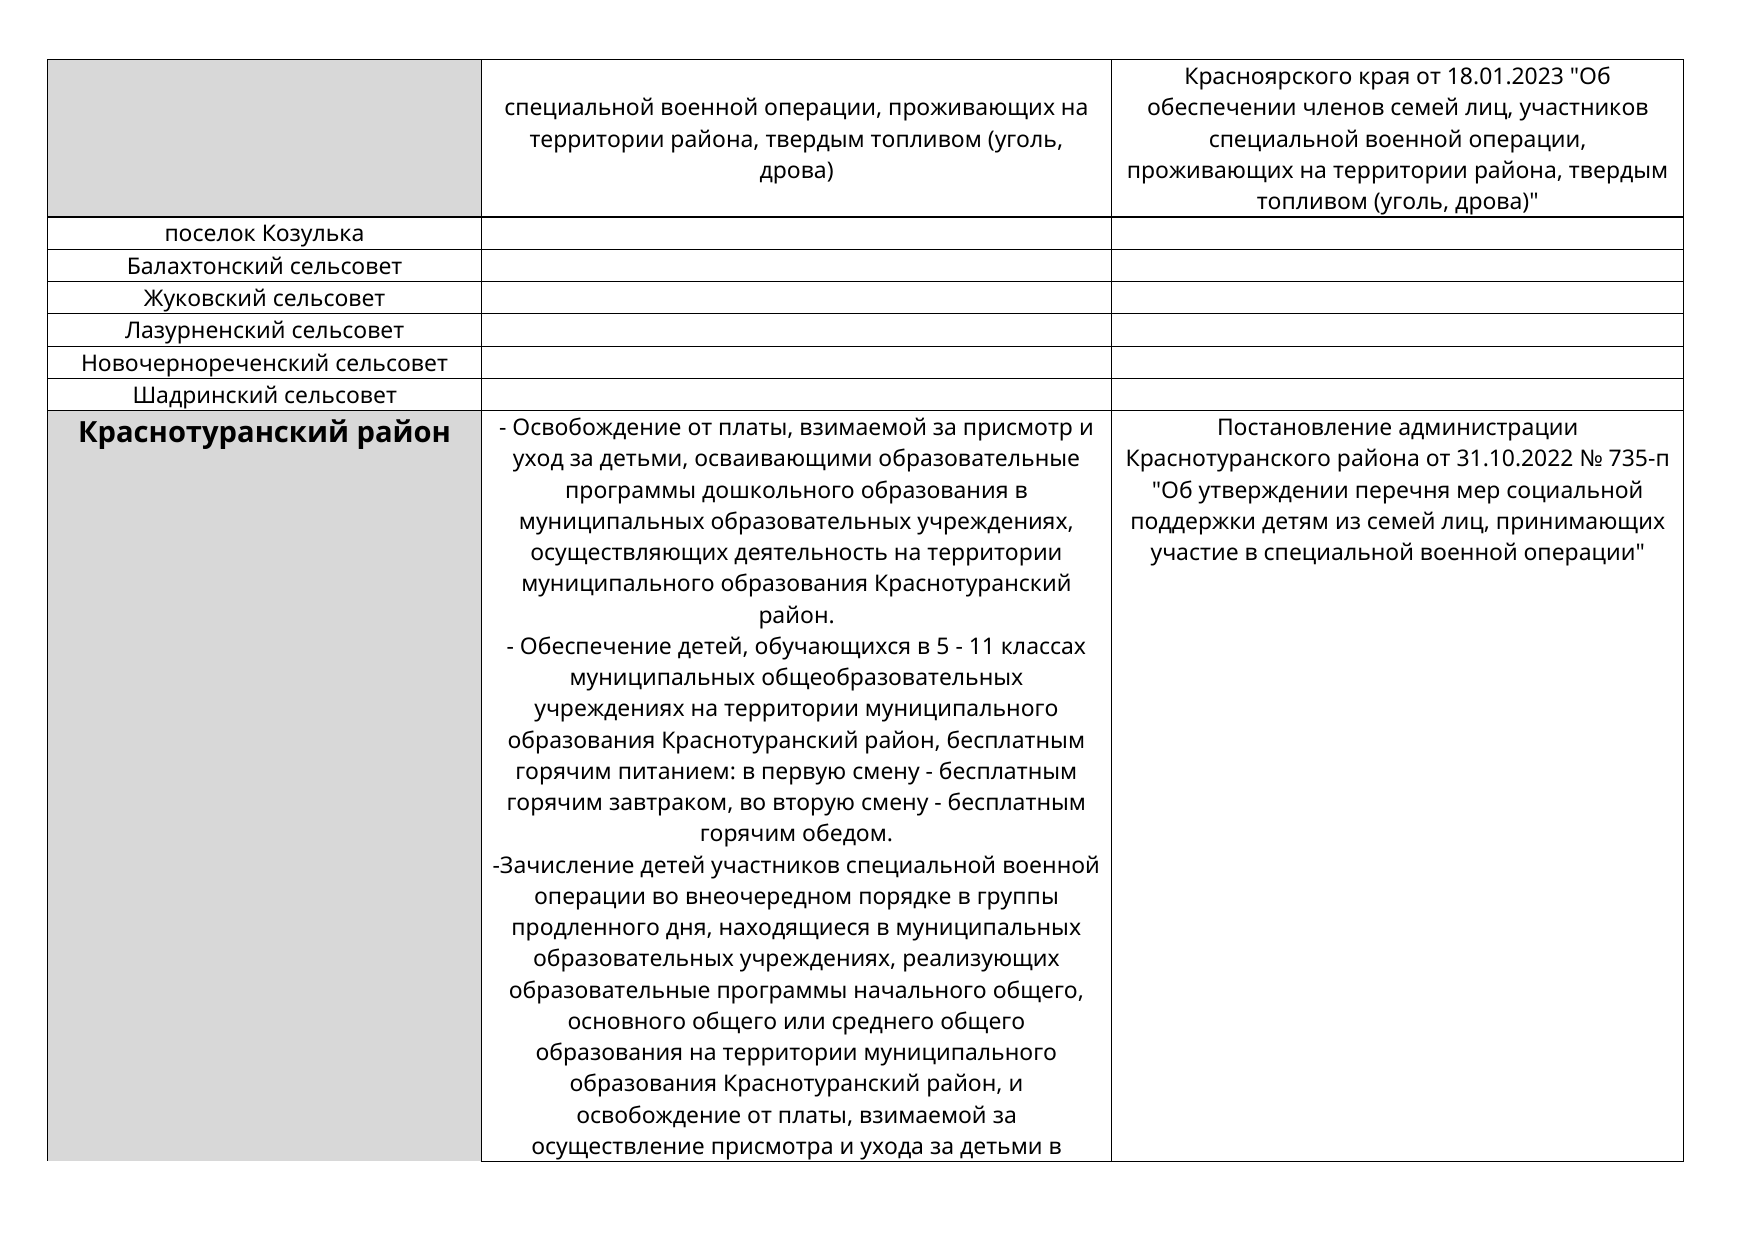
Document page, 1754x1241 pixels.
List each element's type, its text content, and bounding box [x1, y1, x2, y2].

table_cell [482, 250, 1111, 281]
table_cell [482, 379, 1111, 410]
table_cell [482, 411, 1111, 1161]
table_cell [48, 411, 481, 1161]
table_cell [1112, 314, 1683, 346]
table_cell [1112, 347, 1683, 378]
table_cell Новочернореченский сельсовет [48, 347, 481, 378]
table_cell [1112, 379, 1683, 410]
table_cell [1112, 60, 1683, 216]
table_cell [1112, 282, 1683, 313]
table_cell [1112, 250, 1683, 281]
table_cell [482, 218, 1111, 249]
table_cell [482, 314, 1111, 346]
table_cell Балахтонский сельсовет [48, 250, 481, 281]
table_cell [1112, 411, 1683, 1161]
table_cell [482, 347, 1111, 378]
table_cell [482, 282, 1111, 313]
table_cell [1112, 218, 1683, 249]
table_cell поселок Козулька [48, 218, 481, 249]
table_cell Лазурненский сельсовет [48, 314, 481, 346]
table_cell Шадринский сельсовет [48, 379, 481, 410]
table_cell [482, 60, 1111, 216]
table_cell Жуковский сельсовет [48, 282, 481, 313]
